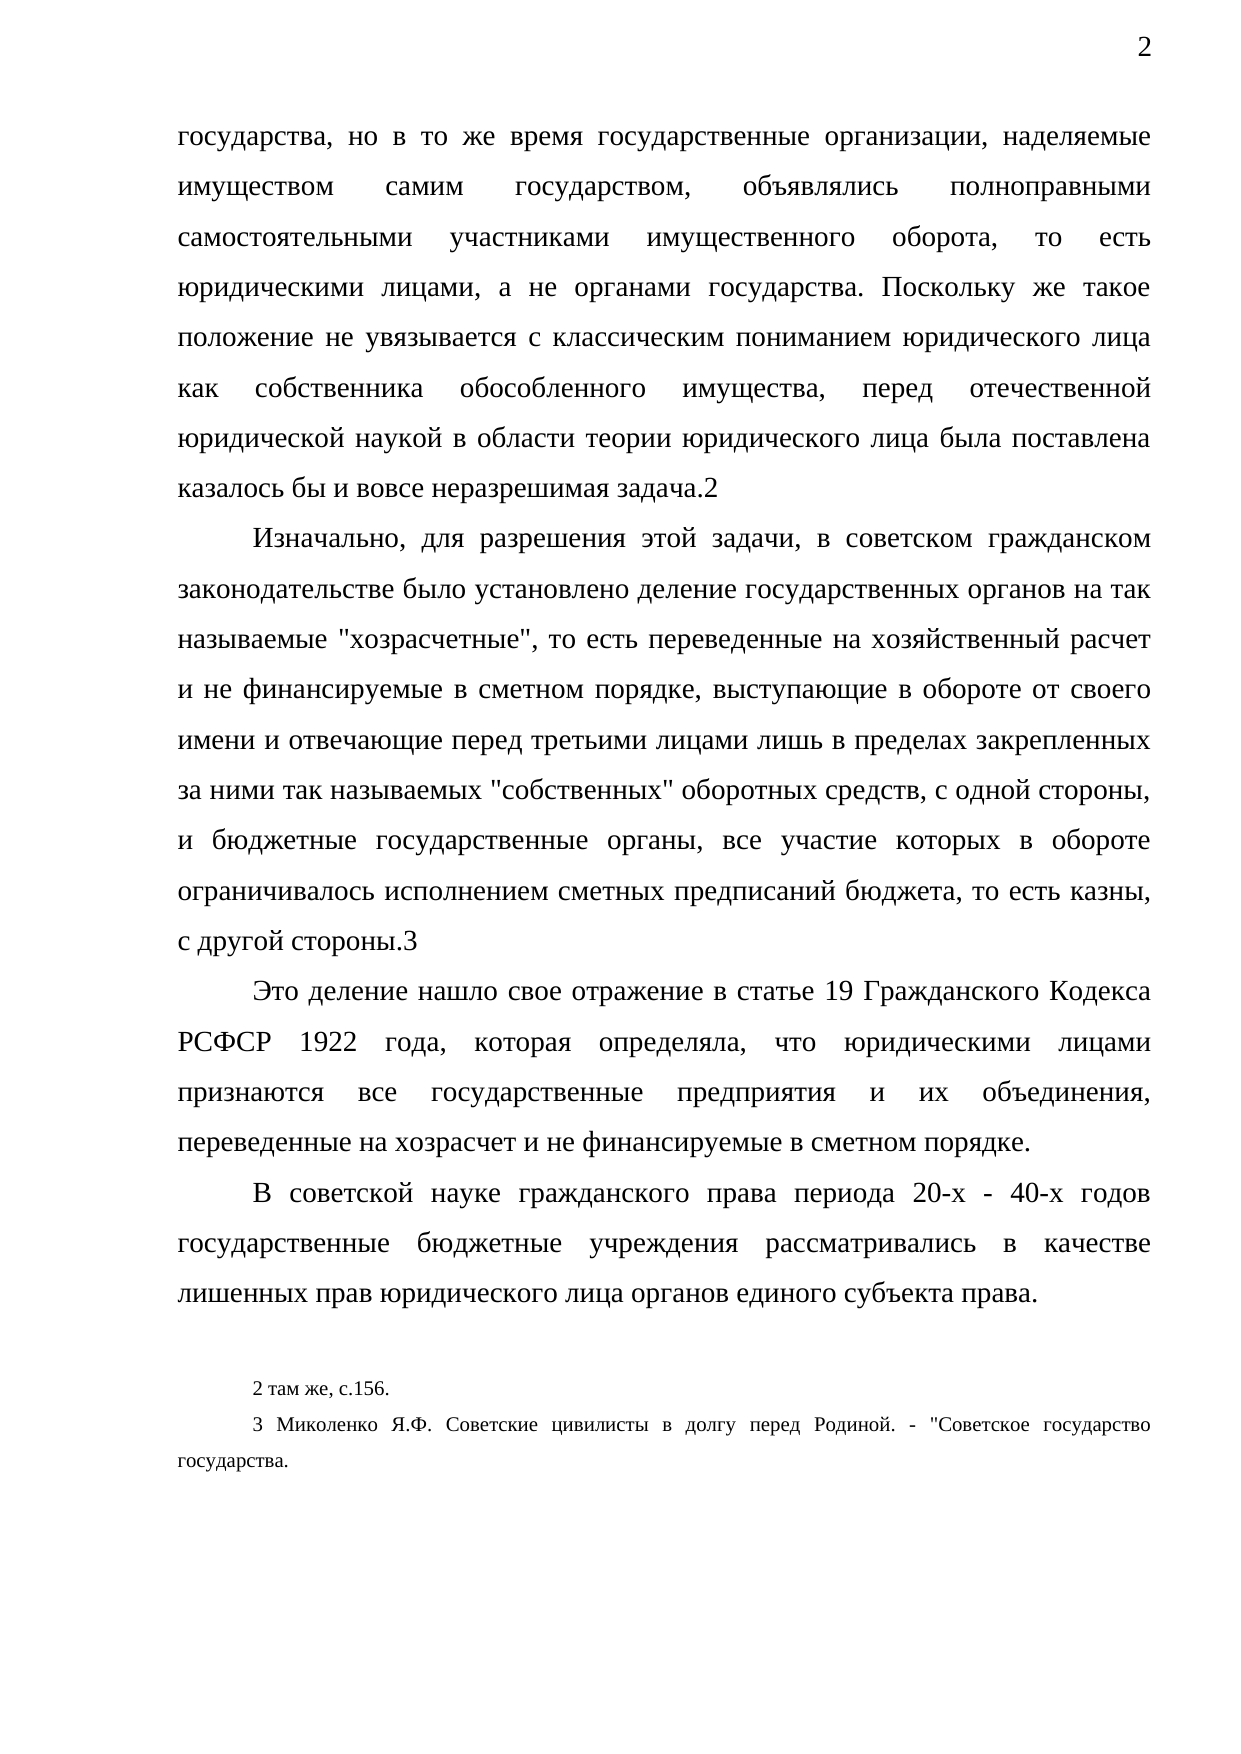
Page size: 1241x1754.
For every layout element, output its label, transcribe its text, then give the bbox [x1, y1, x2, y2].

text 2 там же, с.156. [177, 1376, 1152, 1400]
text 3 Миколенко Я.Ф. Советские цивилисты в долгу перед Родиной. - "Советское государство государства. [177, 1412, 1152, 1472]
text В советской науке гражданского права периода 20-х - 40-х годов государственные бюджетные учреждения рассматривались в качестве лишенных прав юридического лица органов единого субъекта права. [177, 1175, 1152, 1309]
text Это деление нашло свое отражение в статье 19 Гражданского Кодекса РСФСР 1922 года, которая определяла, что юридическими лицами признаются все государственные предприятия и их объединения, переведенные на хозрасчет и не финансируемые в сметном порядке. [177, 973, 1152, 1158]
text Изначально, для разрешения этой задачи, в советском гражданском законодательстве было установлено деление государственных органов на так называемые "хозрасчетные", то есть переведенные на хозяйственный расчет и не финансируемые в сметном порядке, выступающие в обороте от своего имени и отвечающие перед третьими лицами лишь в пределах закрепленных за ними так называемых "собственных" оборотных средств, с одной стороны, и бюджетные государственные органы, все участие которых в обороте ограничивалось исполнением сметных предписаний бюджета, то есть казны, с другой стороны.3 [177, 521, 1152, 957]
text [177, 118, 1152, 504]
